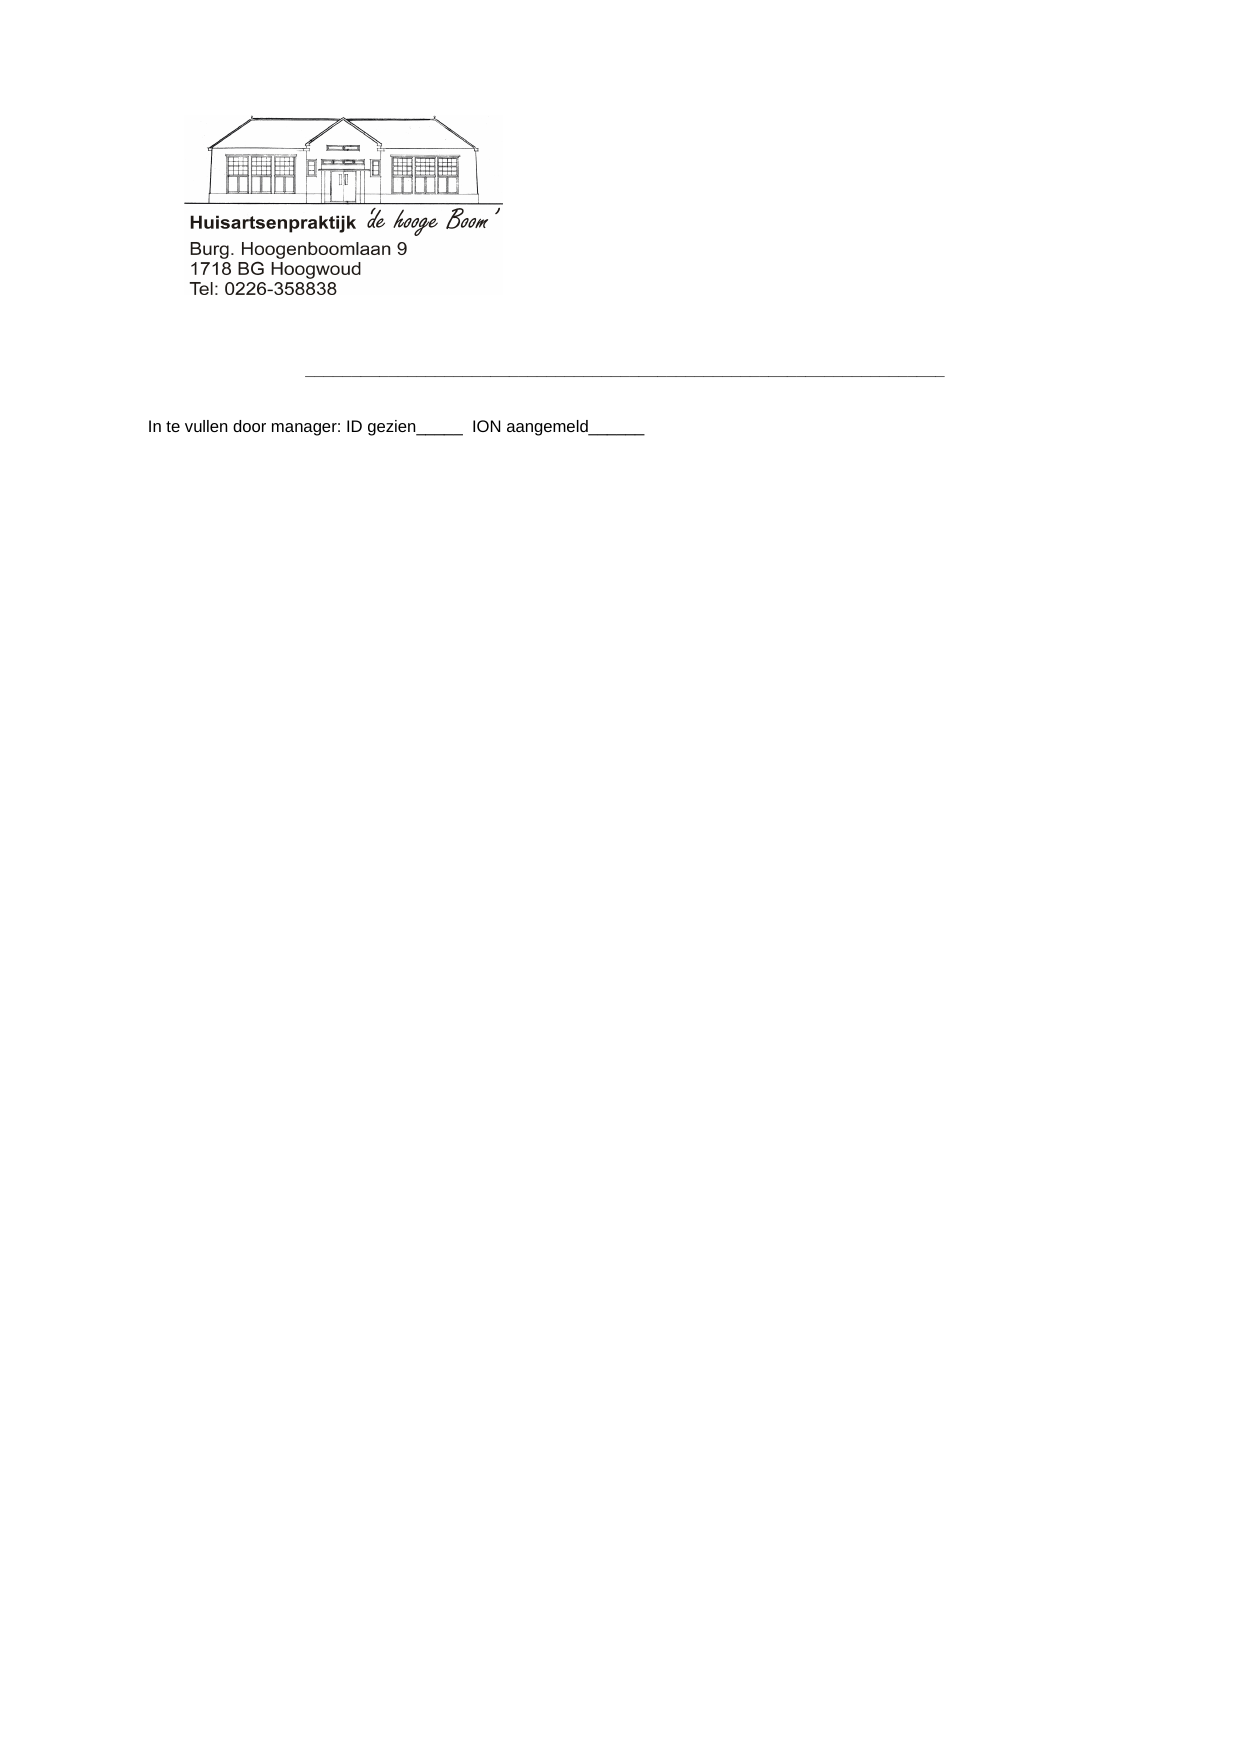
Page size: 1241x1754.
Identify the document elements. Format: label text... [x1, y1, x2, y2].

picture [184, 115, 503, 295]
text In te vullen door manager: ID gezien_____ ION aangemeld______ [148, 417, 1093, 436]
text _____________________________________________________________________ [148, 359, 1093, 379]
